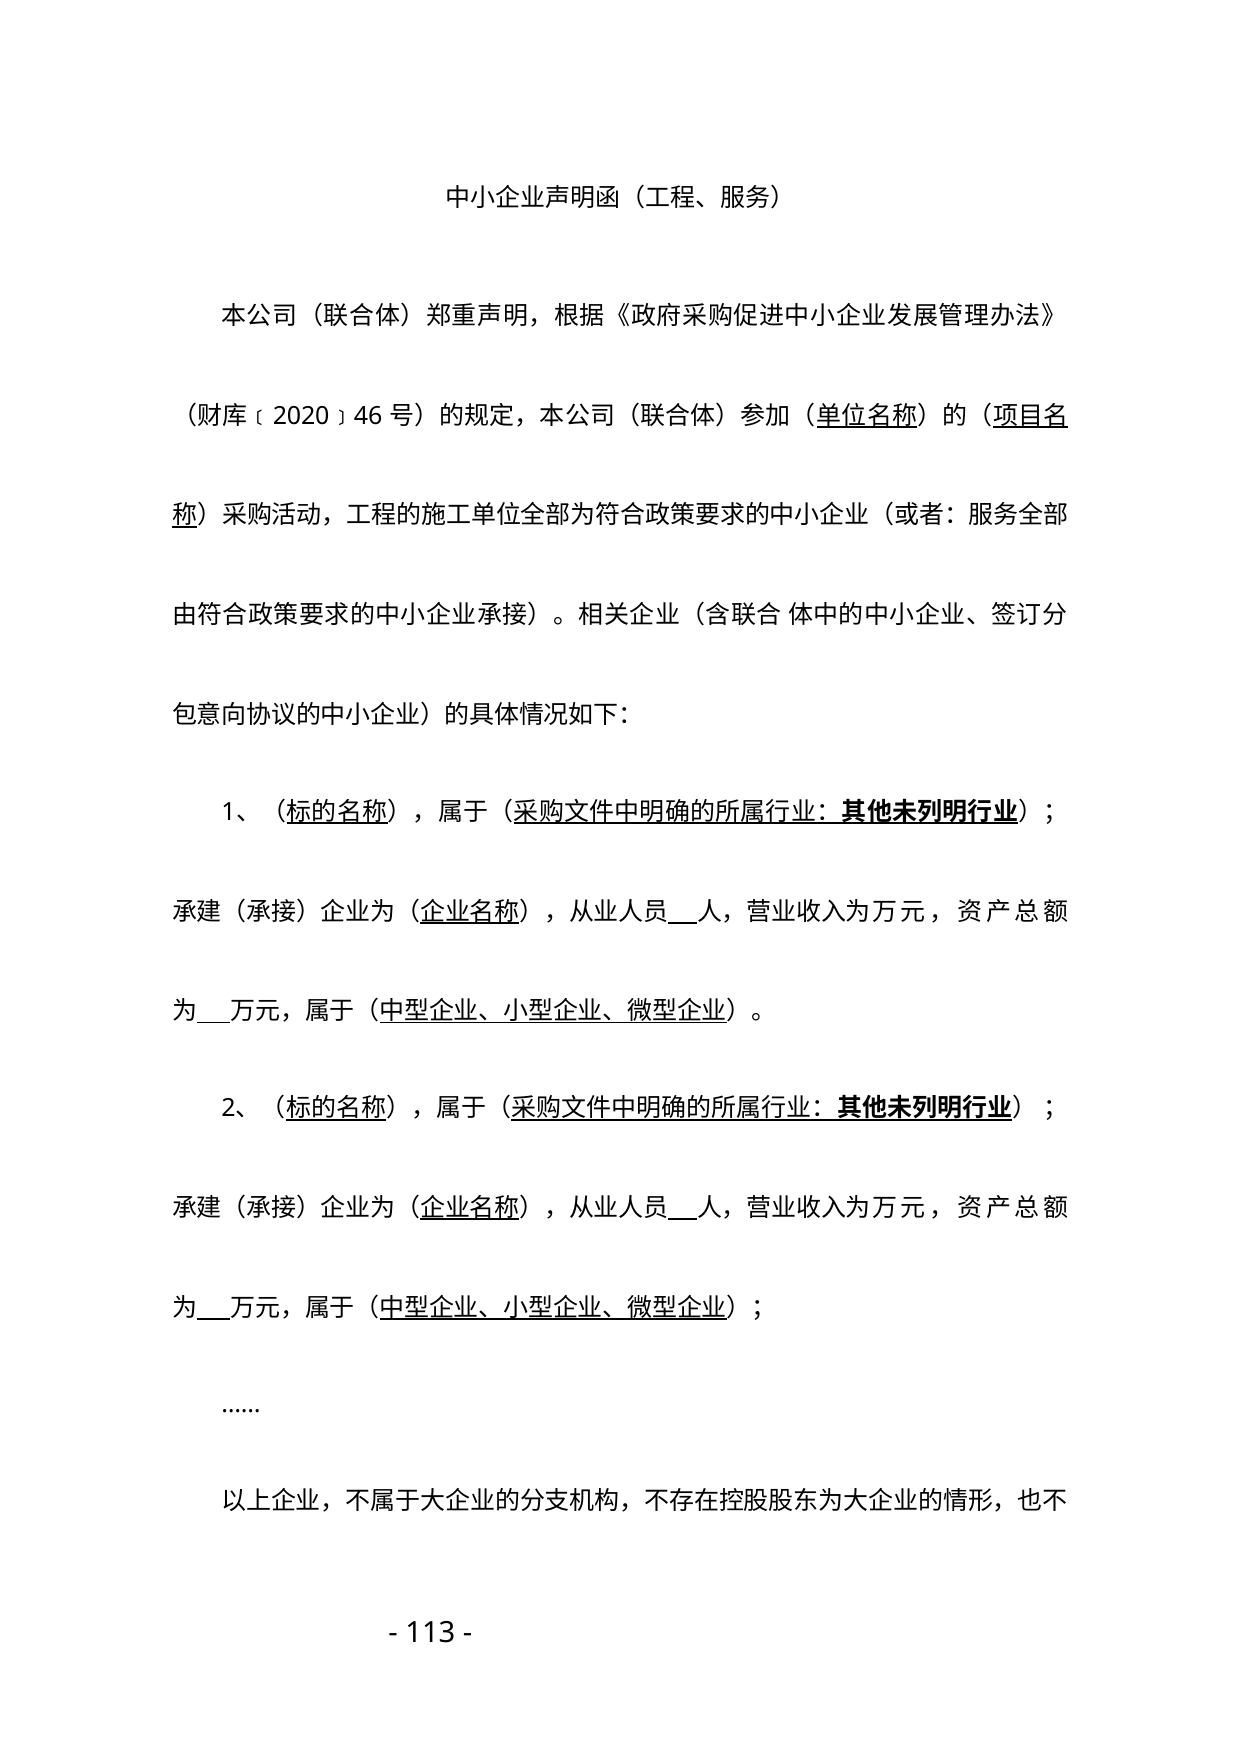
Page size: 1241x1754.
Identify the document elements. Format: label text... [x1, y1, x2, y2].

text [172, 1465, 1068, 1531]
text 1、（标的名称），属于（采购文件中明确的所属行业：其他未列明行业）；承建（承接）企业为（企业名称），从业人员 人，营业收入为 万元，资产总额为 万元，属于（中型企业、小型企业、微型企业）。 [172, 776, 1068, 1042]
text …… [172, 1369, 1068, 1436]
text 中小企业声明函（工程、服务） [172, 162, 1068, 229]
text 2、（标的名称），属于（采购文件中明确的所属行业：其他未列明行业） ；承建（承接）企业为（企业名称），从业人员 人，营业收入为 万元，资产总额为 万元，属于（中型企业、小型企业、微型企业）； [172, 1073, 1068, 1338]
text 本公司（联合体）郑重声明，根据《政府采购促进中小企业发展管理办法》（财库﹝2020﹞46 号）的规定，本公司（联合体）参加（单位名称）的（项目名称）采购活动，工程的施工单位全部为符合政策要求的中小企业（或者：服务全部由符合政策要求的中小企业承接）。相关企业（含联合 体中的中小企业、签订分包意向协议的中小企业）的具体情况如下： [172, 280, 1068, 746]
